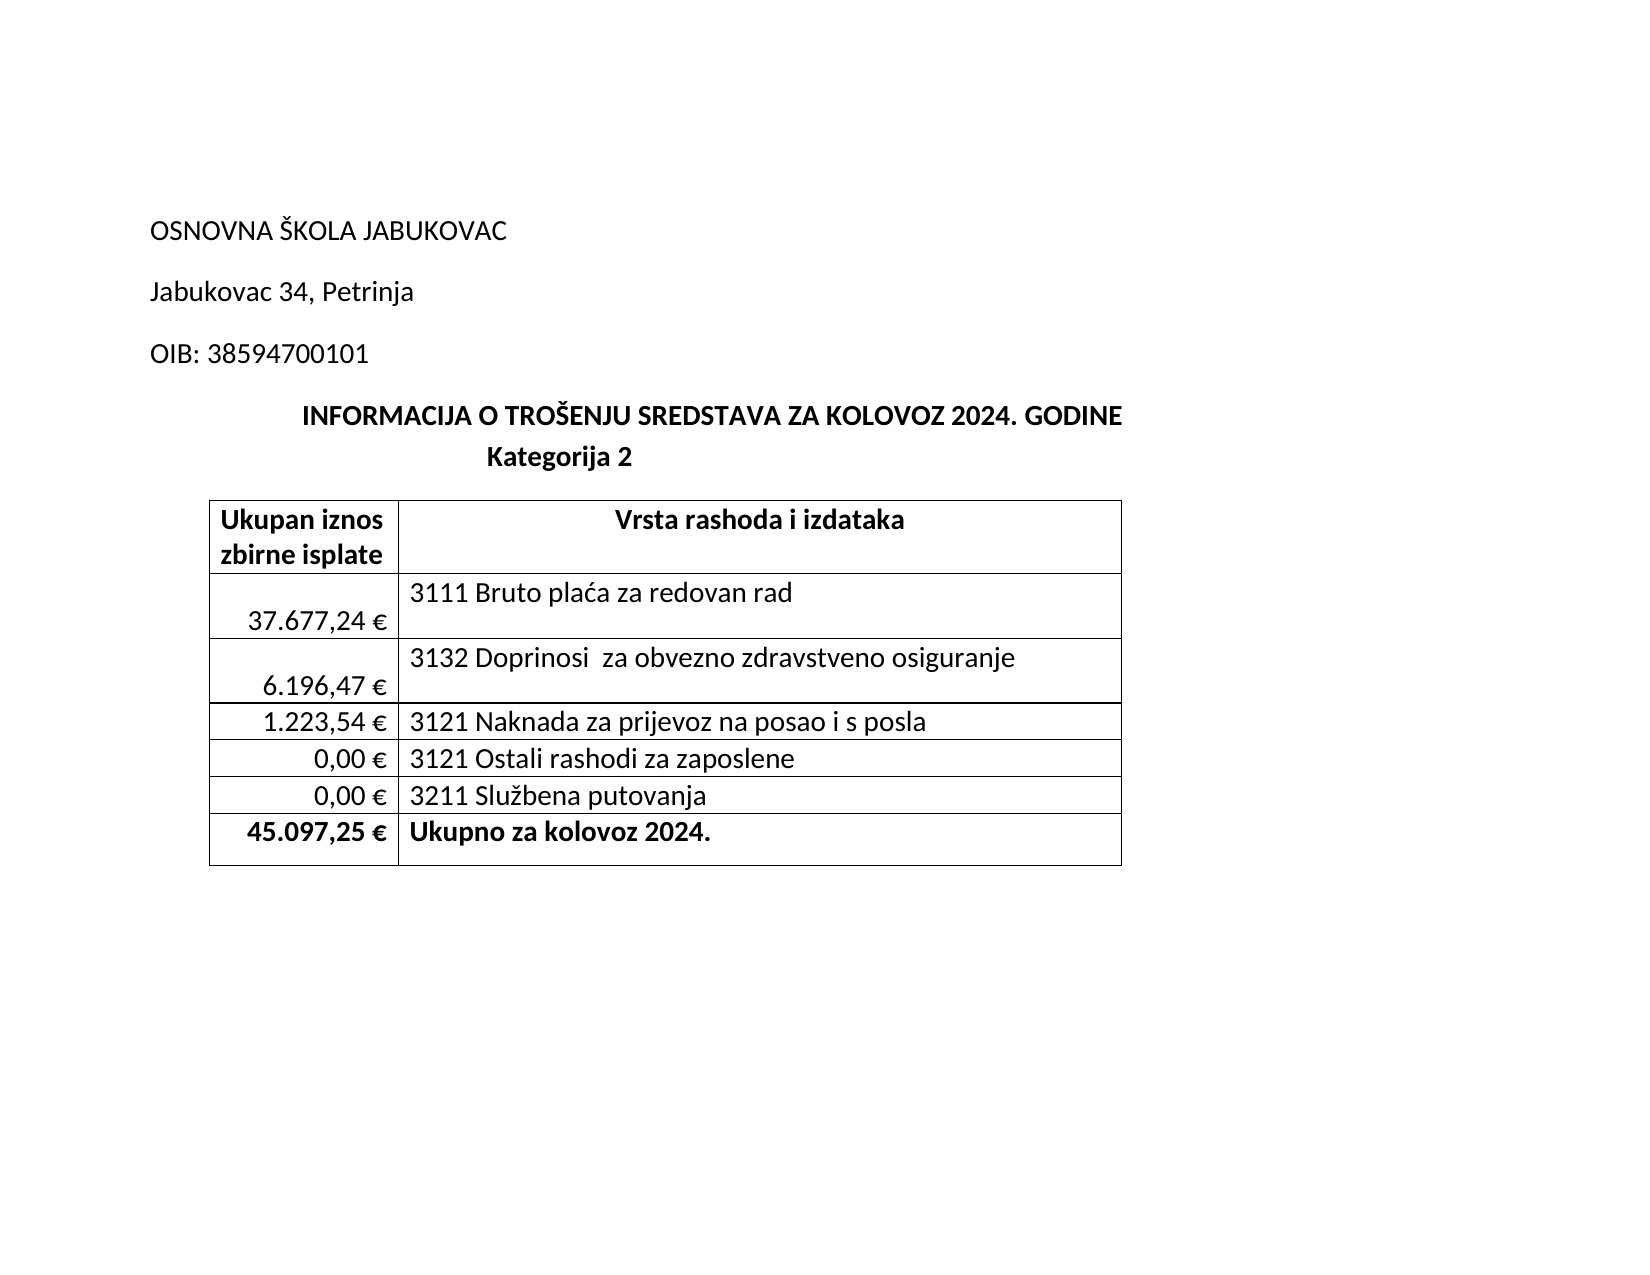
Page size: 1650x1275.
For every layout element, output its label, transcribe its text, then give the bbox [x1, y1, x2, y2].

text OIB: 38594700101 [150, 335, 1500, 371]
table_cell Ukupno za kolovoz 2024. [399, 814, 1121, 865]
table_header Vrsta rashoda i izdataka [399, 501, 1121, 573]
table_cell 1.223,54 € [210, 704, 398, 739]
table_cell 3211 Službena putovanja [399, 777, 1121, 812]
table_cell 37.677,24 € [210, 574, 398, 638]
table_cell 3111 Bruto plaća za redovan rad [399, 574, 1121, 638]
text Jabukovac 34, Petrinja [150, 273, 1500, 309]
table_cell 0,00 € [210, 777, 398, 812]
table_cell 45.097,25 € [210, 814, 398, 865]
text OSNOVNA ŠKOLA JABUKOVAC [150, 212, 1500, 247]
table_cell 6.196,47 € [210, 639, 398, 702]
table_header Ukupan iznos zbirne isplate [210, 501, 398, 573]
table_cell 3121 Naknada za prijevoz na posao i s posla [399, 704, 1121, 739]
table_cell 3121 Ostali rashodi za zaposlene [399, 740, 1121, 776]
text INFORMACIJA O TROŠENJU SREDSTAVA ZA KOLOVOZ 2024. GODINE Kategorija 2 [150, 397, 1500, 474]
table_cell 0,00 € [210, 740, 398, 776]
table_cell 3132 Doprinosi za obvezno zdravstveno osiguranje [399, 639, 1121, 702]
